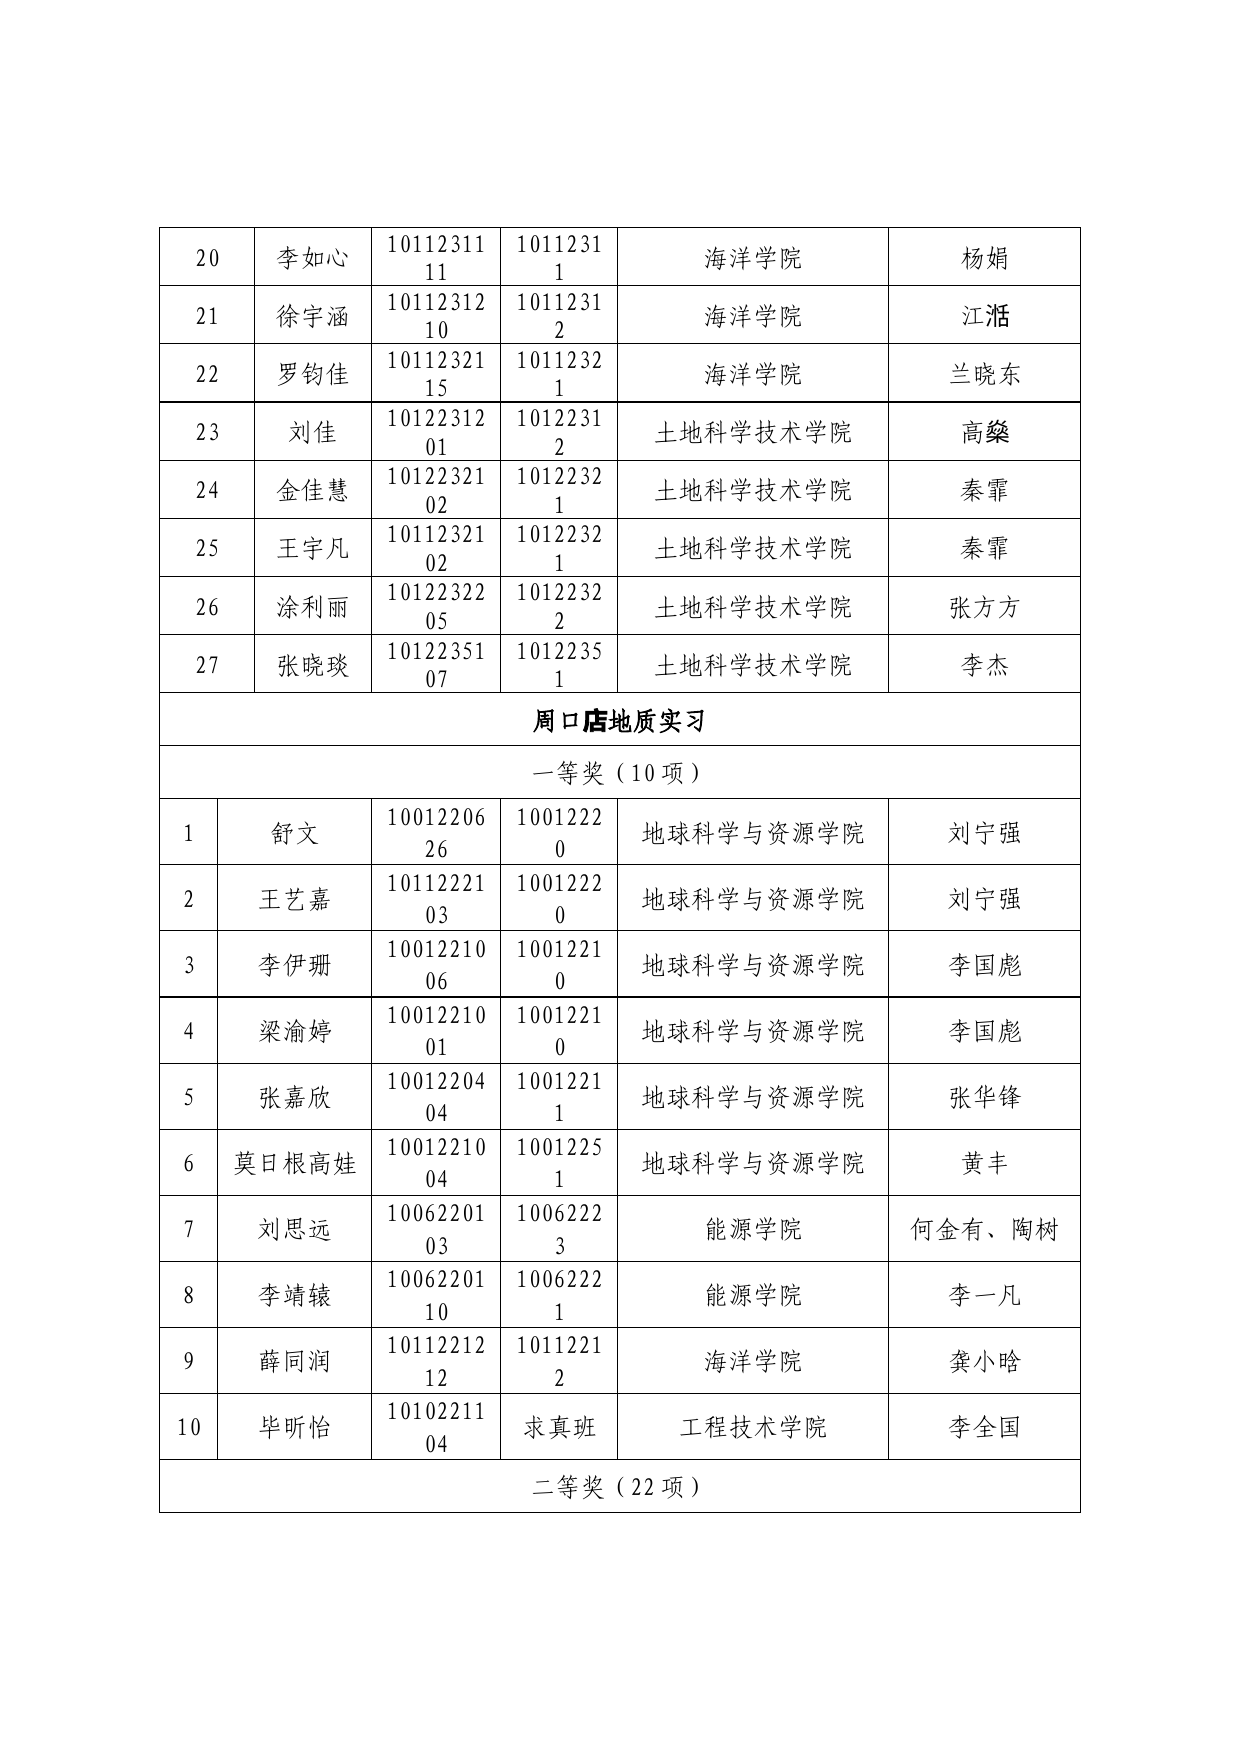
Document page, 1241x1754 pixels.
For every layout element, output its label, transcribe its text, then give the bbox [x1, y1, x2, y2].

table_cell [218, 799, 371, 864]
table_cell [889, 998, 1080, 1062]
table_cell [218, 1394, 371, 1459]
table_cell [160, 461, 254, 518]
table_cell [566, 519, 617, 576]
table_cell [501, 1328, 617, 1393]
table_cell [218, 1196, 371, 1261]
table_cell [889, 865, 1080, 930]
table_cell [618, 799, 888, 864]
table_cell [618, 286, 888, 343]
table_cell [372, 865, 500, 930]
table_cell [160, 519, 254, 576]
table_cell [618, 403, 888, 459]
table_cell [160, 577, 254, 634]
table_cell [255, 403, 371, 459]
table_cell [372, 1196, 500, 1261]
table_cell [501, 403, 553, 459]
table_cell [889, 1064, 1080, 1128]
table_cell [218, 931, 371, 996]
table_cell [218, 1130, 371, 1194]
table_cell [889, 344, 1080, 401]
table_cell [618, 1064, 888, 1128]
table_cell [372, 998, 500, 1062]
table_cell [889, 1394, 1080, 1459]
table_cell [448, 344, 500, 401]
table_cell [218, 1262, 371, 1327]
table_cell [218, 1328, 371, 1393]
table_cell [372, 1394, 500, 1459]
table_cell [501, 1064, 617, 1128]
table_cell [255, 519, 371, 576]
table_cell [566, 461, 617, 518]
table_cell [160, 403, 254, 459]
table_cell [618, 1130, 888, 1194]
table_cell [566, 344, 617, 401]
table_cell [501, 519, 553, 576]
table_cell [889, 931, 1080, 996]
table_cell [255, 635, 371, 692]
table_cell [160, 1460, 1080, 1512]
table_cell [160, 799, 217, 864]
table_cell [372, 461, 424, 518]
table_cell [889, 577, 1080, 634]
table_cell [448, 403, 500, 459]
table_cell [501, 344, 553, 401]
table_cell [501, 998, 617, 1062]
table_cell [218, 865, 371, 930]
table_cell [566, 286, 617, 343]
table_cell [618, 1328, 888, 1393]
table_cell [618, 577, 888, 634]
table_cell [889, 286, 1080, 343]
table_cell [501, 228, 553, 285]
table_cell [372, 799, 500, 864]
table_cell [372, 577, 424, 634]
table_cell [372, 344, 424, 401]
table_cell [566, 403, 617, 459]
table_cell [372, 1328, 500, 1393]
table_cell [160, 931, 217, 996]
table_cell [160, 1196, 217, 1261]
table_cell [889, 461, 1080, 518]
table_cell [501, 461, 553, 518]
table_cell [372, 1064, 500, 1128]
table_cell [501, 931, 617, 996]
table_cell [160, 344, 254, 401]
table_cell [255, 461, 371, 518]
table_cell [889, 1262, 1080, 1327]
table_cell 1011231111 [448, 228, 500, 285]
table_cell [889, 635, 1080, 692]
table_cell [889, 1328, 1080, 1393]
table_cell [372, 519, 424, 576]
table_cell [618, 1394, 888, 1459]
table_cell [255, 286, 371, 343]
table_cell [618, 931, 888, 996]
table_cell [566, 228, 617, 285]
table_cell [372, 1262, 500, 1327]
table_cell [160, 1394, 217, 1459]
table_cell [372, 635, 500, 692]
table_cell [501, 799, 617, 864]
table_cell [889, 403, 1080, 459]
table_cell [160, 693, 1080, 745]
table_cell 1011231111 [372, 228, 424, 285]
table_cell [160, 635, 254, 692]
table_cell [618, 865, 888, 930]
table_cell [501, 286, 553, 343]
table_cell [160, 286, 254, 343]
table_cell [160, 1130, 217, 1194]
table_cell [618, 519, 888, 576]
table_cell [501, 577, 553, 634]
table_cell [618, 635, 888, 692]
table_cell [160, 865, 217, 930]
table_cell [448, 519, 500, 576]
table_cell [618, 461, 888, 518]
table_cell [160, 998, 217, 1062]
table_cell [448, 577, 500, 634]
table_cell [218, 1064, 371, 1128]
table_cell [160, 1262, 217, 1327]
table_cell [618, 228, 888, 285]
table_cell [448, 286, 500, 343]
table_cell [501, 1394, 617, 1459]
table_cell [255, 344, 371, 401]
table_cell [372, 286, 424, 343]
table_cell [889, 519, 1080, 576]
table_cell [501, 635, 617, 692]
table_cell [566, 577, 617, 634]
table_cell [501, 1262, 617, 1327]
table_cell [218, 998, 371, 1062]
table_cell 李如心 [255, 228, 371, 285]
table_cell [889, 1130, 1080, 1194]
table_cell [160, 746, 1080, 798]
table_cell 20 [160, 228, 254, 285]
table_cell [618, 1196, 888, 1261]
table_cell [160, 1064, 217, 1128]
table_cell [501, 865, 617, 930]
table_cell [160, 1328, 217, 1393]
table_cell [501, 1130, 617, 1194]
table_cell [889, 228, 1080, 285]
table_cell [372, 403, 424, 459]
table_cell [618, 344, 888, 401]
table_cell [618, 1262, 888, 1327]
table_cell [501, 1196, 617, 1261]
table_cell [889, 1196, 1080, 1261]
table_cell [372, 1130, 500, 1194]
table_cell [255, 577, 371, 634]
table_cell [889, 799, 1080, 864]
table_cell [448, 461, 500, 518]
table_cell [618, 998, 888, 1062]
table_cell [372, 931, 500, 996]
